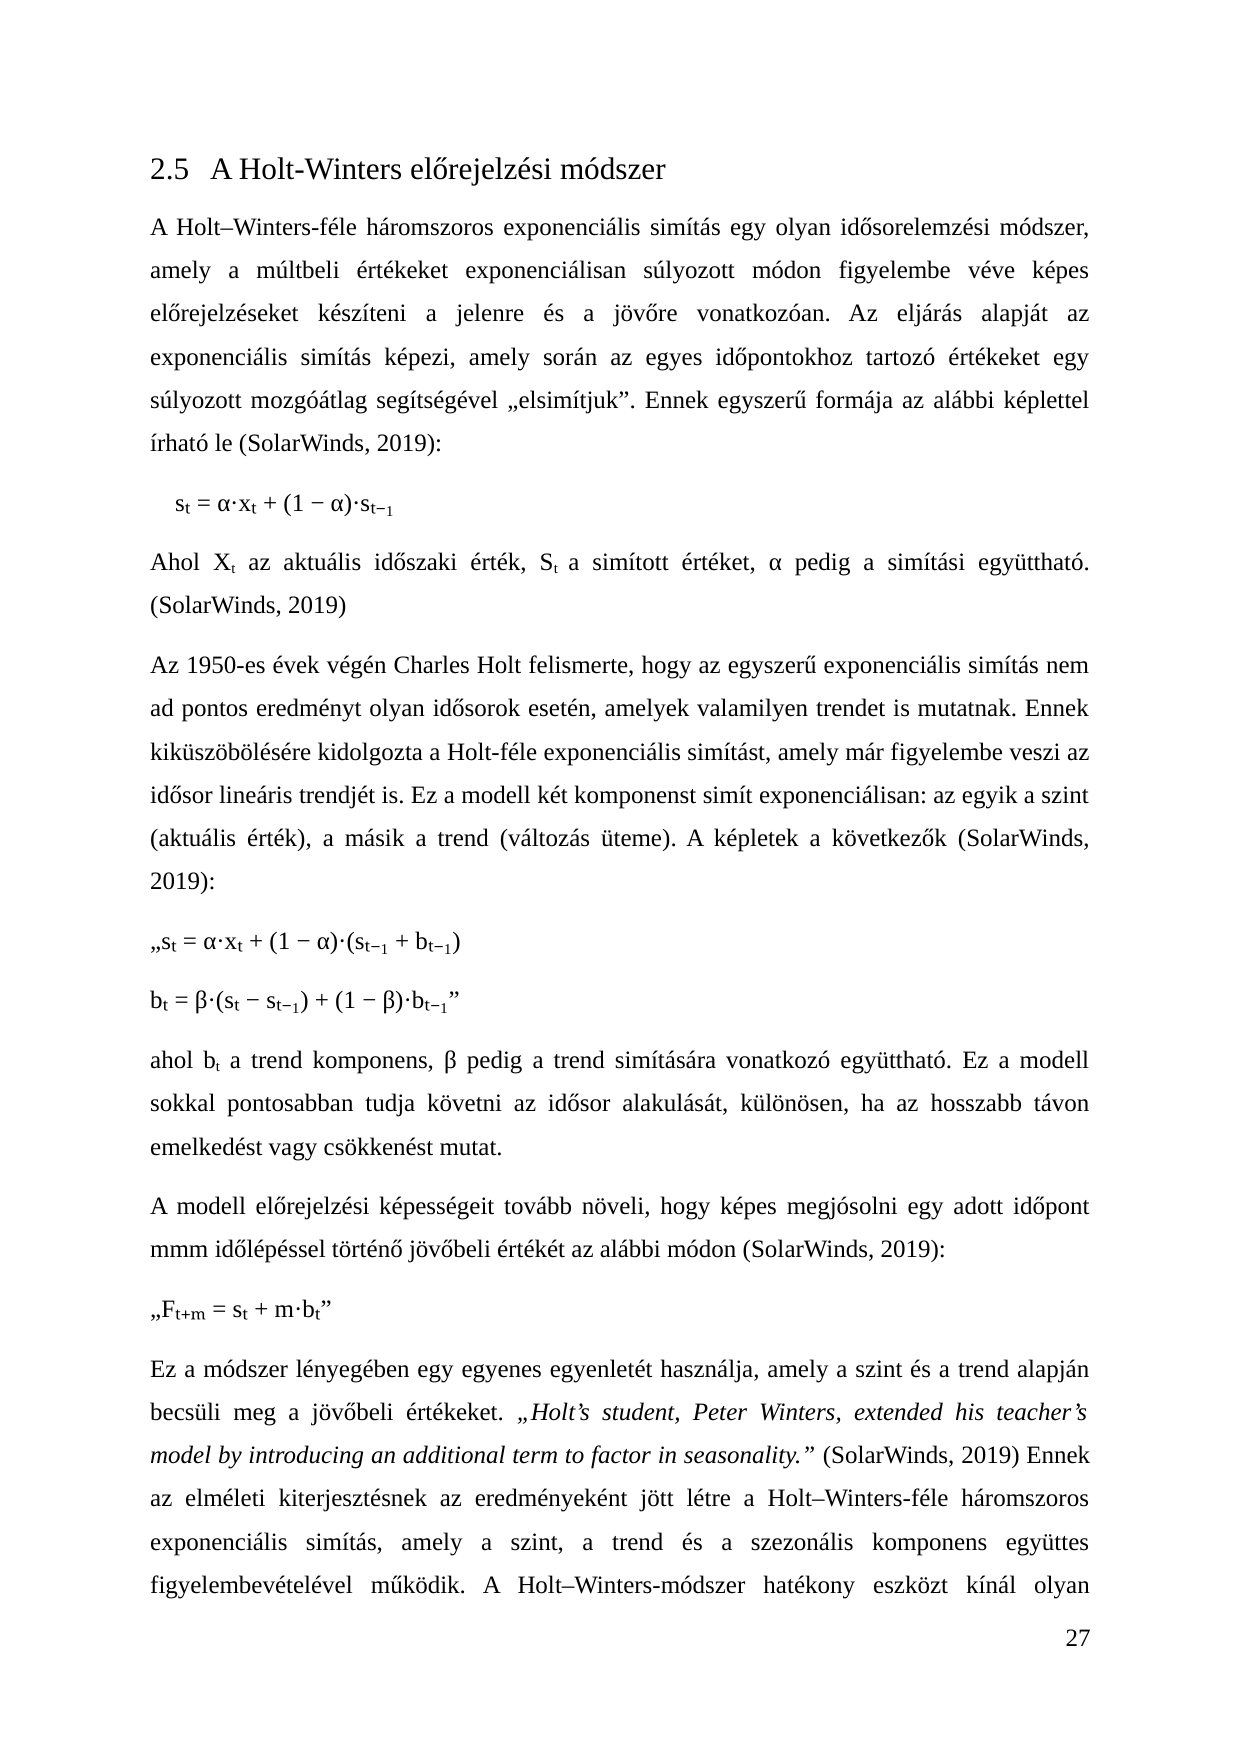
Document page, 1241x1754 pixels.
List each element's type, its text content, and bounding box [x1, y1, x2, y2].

text sₜ = α·xₜ + (1 − α)·sₜ₋₁ [150, 488, 1090, 516]
text A modell előrejelzési képességeit tovább növeli, hogy képes megjósolni egy adott időpont mmm időlépéssel történő jövőbeli értékét az alábbi módon (SolarWinds, 2019): [150, 1191, 1090, 1263]
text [150, 1354, 1090, 1598]
text „Fₜ₊ₘ = sₜ + m·bₜ” [150, 1294, 1090, 1323]
text „sₜ = α·xₜ + (1 − α)·(sₜ₋₁ + bₜ₋₁) [150, 926, 1090, 954]
text Ahol Xt az aktuális időszaki érték, St a simított értéket, α pedig a simítási együttható. (SolarWinds, 2019) [150, 547, 1090, 619]
text ahol bt​ a trend komponens, β pedig a trend simítására vonatkozó együttható. Ez a modell sokkal pontosabban tudja követni az idősor alakulását, különösen, ha az hosszabb távon emelkedést vagy csökkenést mutat. [150, 1045, 1090, 1160]
text A Holt–Winters-féle háromszoros exponenciális simítás egy olyan idősorelemzési módszer, amely a múltbeli értékeket exponenciálisan súlyozott módon figyelembe véve képes előrejelzéseket készíteni a jelenre és a jövőre vonatkozóan. Az eljárás alapját az exponenciális simítás képezi, amely során az egyes időpontokhoz tartozó értékeket egy súlyozott mozgóátlag segítségével „elsimítjuk”. Ennek egyszerű formája az alábbi képlettel írható le (SolarWinds, 2019): [150, 212, 1090, 457]
text Az 1950-es évek végén Charles Holt felismerte, hogy az egyszerű exponenciális simítás nem ad pontos eredményt olyan idősorok esetén, amelyek valamilyen trendet is mutatnak. Ennek kiküszöbölésére kidolgozta a Holt-féle exponenciális simítást, amely már figyelembe veszi az idősor lineáris trendjét is. Ez a modell két komponenst simít exponenciálisan: az egyik a szint (aktuális érték), a másik a trend (változás üteme). A képletek a következők (SolarWinds, 2019): [150, 650, 1090, 895]
text bₜ = β·(sₜ − sₜ₋₁) + (1 − β)·bₜ₋₁” [150, 986, 1090, 1014]
subtitle A Holt-Winters előrejelzési módszer [150, 150, 1090, 186]
